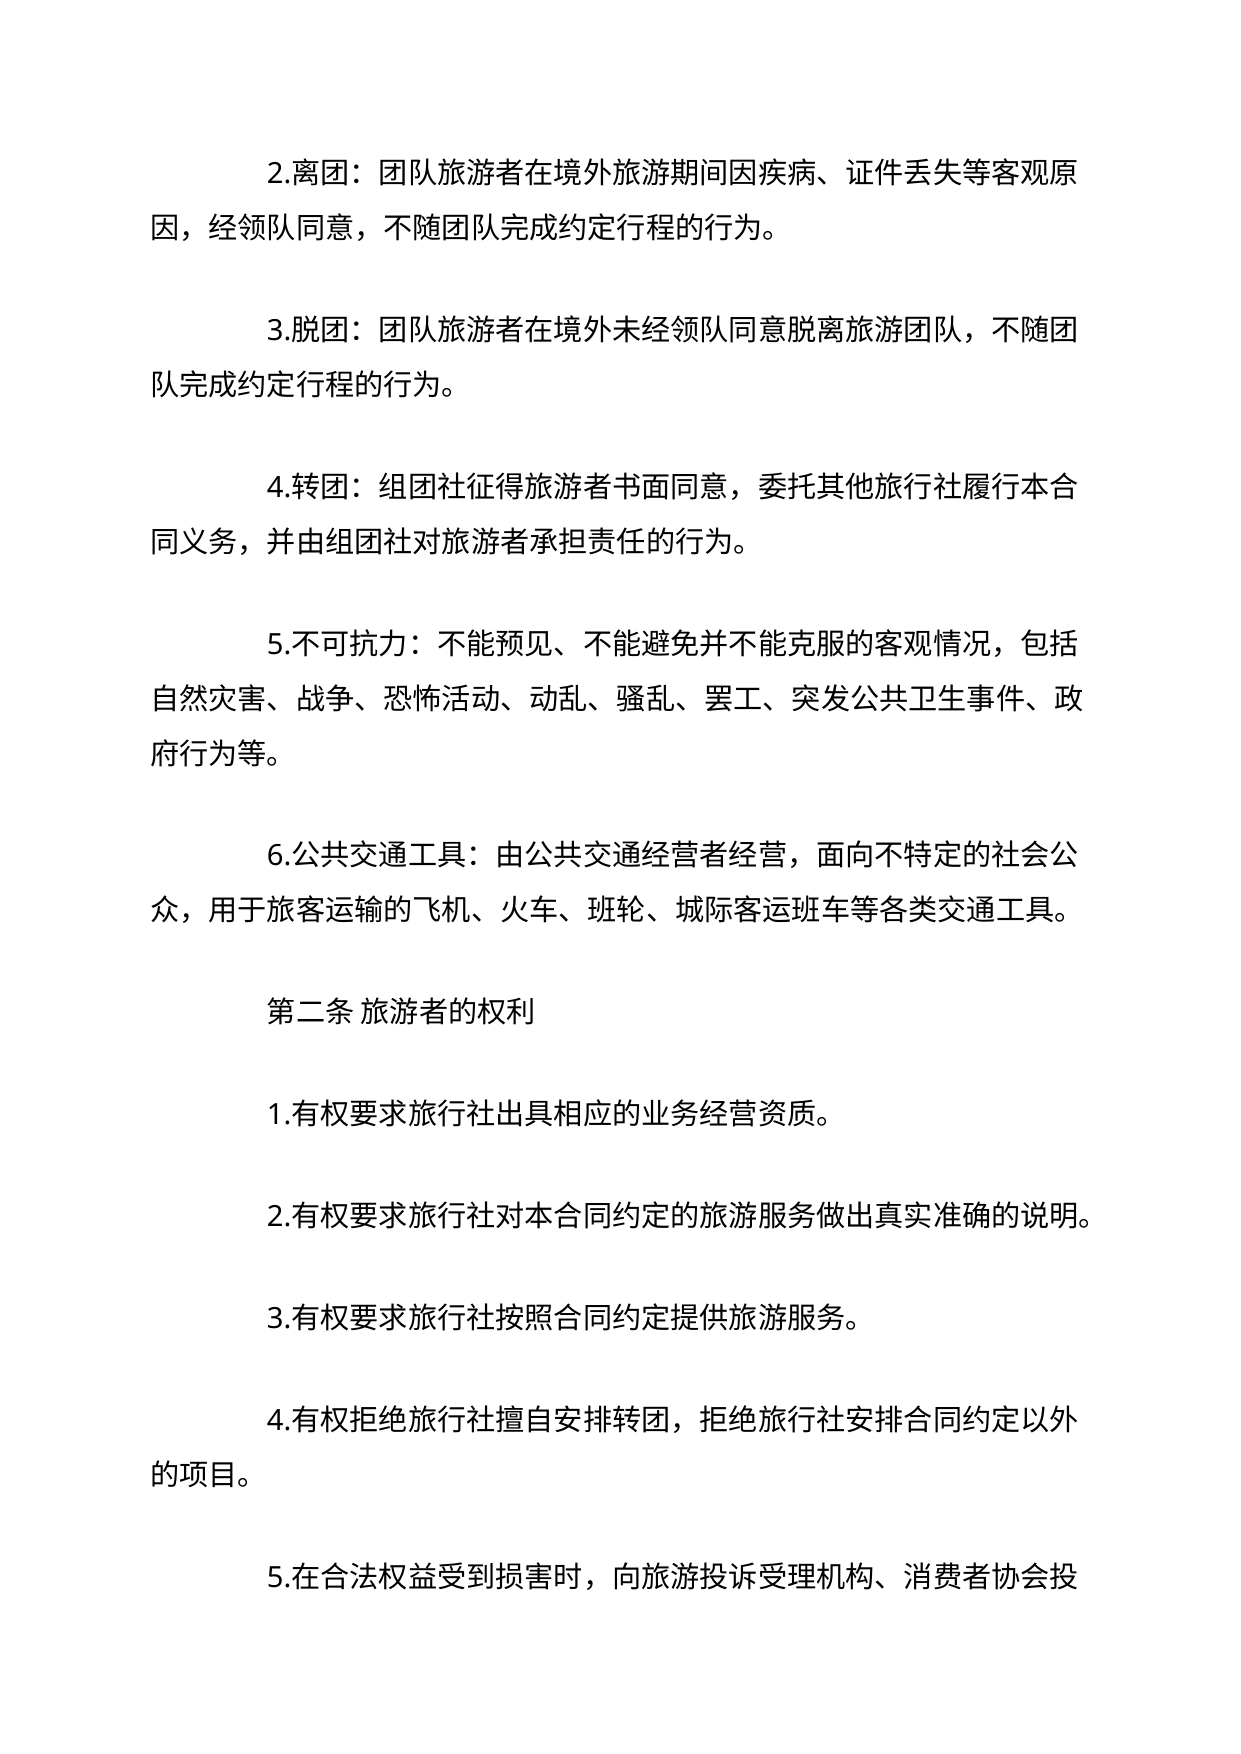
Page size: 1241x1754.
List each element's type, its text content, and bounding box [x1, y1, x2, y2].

text 4.转团：组团社征得旅游者书面同意，委托其他旅行社履行本合同义务，并由组团社对旅游者承担责任的行为。 [150, 463, 1090, 561]
text 第二条 旅游者的权利 [150, 989, 1090, 1031]
text 6.公共交通工具：由公共交通经营者经营，面向不特定的社会公众，用于旅客运输的飞机、火车、班轮、城际客运班车等各类交通工具。 [150, 832, 1090, 929]
text 1.有权要求旅行社出具相应的业务经营资质。 [150, 1091, 1090, 1133]
text 3.脱团：团队旅游者在境外未经领队同意脱离旅游团队，不随团队完成约定行程的行为。 [150, 307, 1090, 404]
text 2.离团：团队旅游者在境外旅游期间因疾病、证件丢失等客观原因，经领队同意，不随团队完成约定行程的行为。 [150, 150, 1090, 247]
text 3.有权要求旅行社按照合同约定提供旅游服务。 [150, 1294, 1090, 1337]
text 5.不可抗力：不能预见、不能避免并不能克服的客观情况，包括自然灾害、战争、恐怖活动、动乱、骚乱、罢工、突发公共卫生事件、政府行为等。 [150, 620, 1090, 772]
text 4.有权拒绝旅行社擅自安排转团，拒绝旅行社安排合同约定以外的项目。 [150, 1396, 1090, 1494]
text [150, 1553, 1090, 1596]
text 2.有权要求旅行社对本合同约定的旅游服务做出真实准确的说明。 [150, 1192, 1090, 1235]
